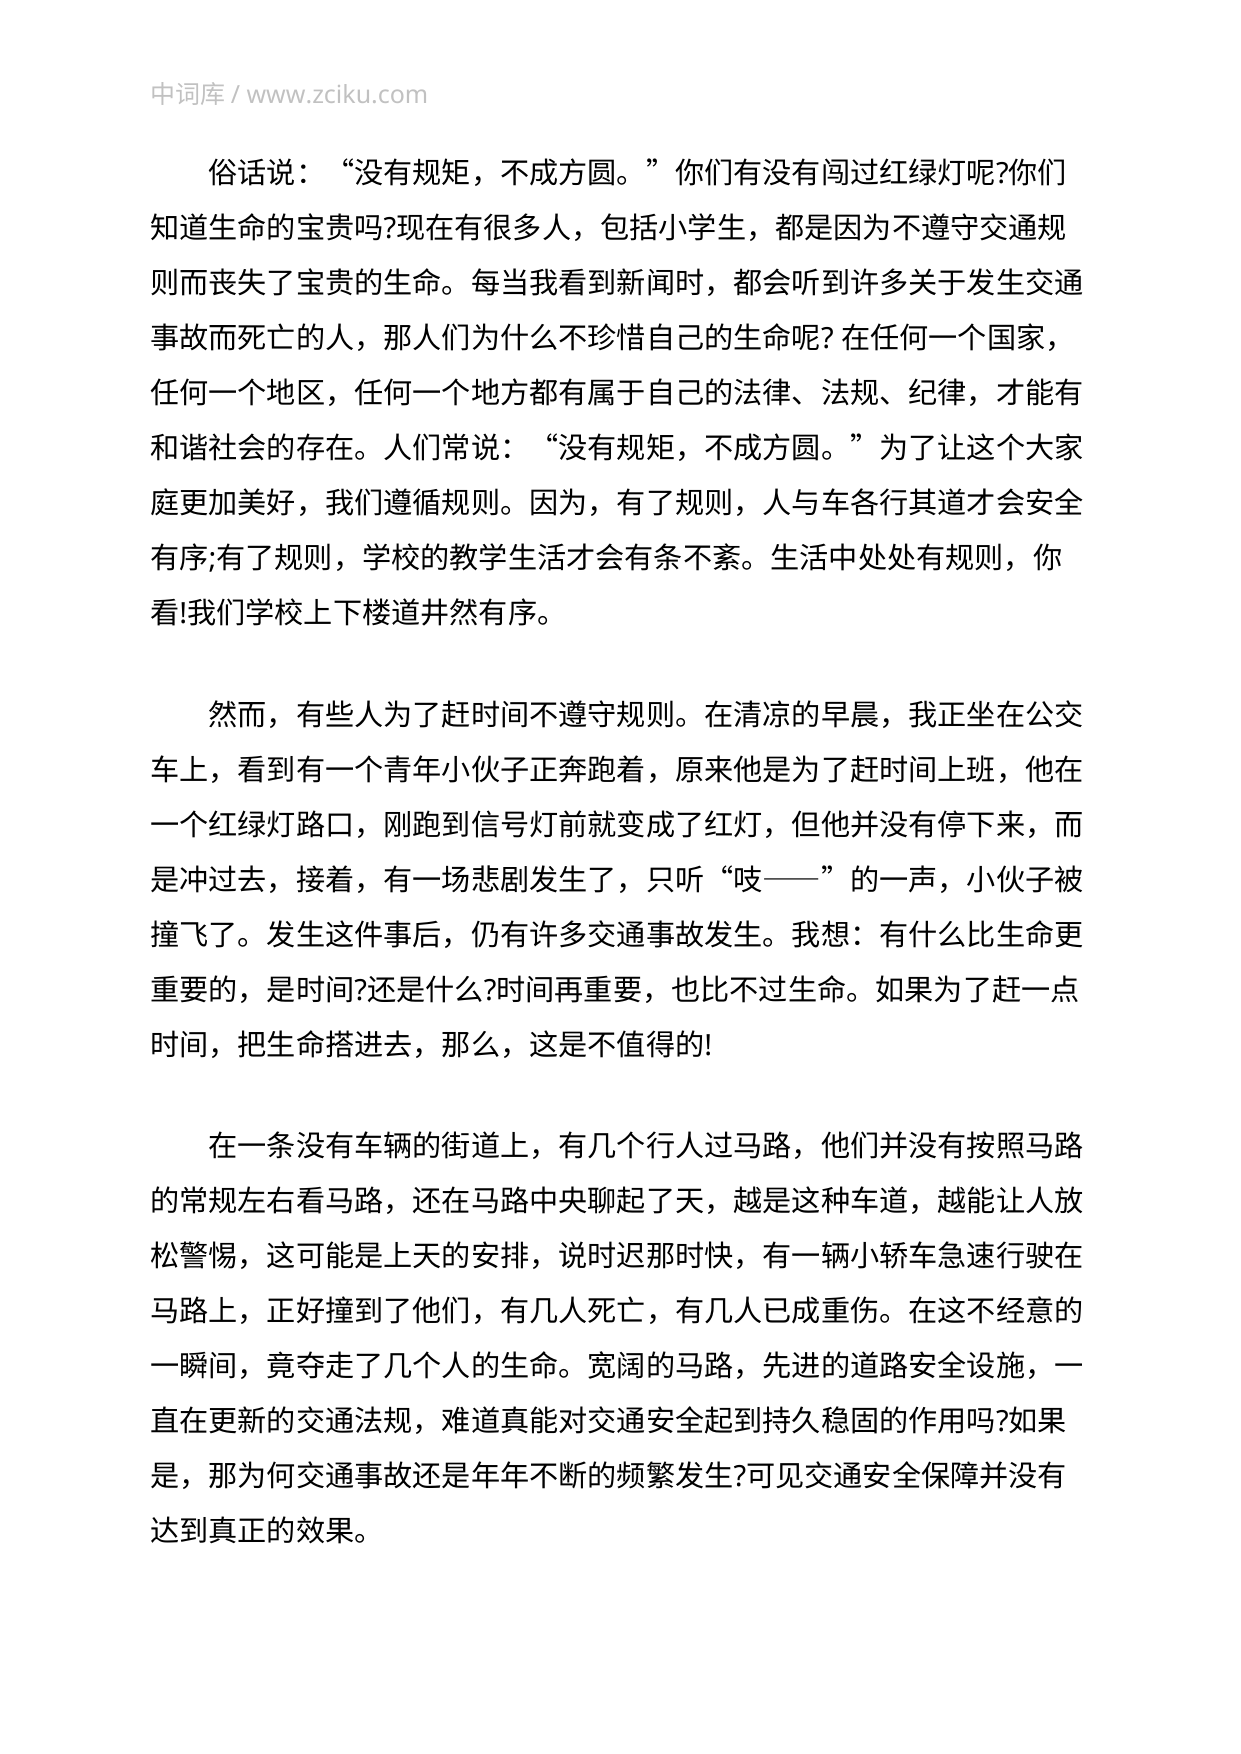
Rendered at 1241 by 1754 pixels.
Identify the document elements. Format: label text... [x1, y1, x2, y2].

text 然而，有些人为了赶时间不遵守规则。在清凉的早晨，我正坐在公交车上，看到有一个青年小伙子正奔跑着，原来他是为了赶时间上班，他在一个红绿灯路口，刚跑到信号灯前就变成了红灯，但他并没有停下来，而是冲过去，接着，有一场悲剧发生了，只听“吱——”的一声，小伙子被撞飞了。发生这件事后，仍有许多交通事故发生。我想：有什么比生命更重要的，是时间?还是什么?时间再重要，也比不过生命。如果为了赶一点时间，把生命搭进去，那么，这是不值得的! [150, 692, 1090, 1063]
text 在一条没有车辆的街道上，有几个行人过马路，他们并没有按照马路的常规左右看马路，还在马路中央聊起了天，越是这种车道，越能让人放松警惕，这可能是上天的安排，说时迟那时快，有一辆小轿车急速行驶在马路上，正好撞到了他们，有几人死亡，有几人已成重伤。在这不经意的一瞬间，竟夺走了几个人的生命。宽阔的马路，先进的道路安全设施，一直在更新的交通法规，难道真能对交通安全起到持久稳固的作用吗?如果是，那为何交通事故还是年年不断的频繁发生?可见交通安全保障并没有达到真正的效果。 [150, 1123, 1090, 1550]
text 俗话说：“没有规矩，不成方圆。”你们有没有闯过红绿灯呢?你们知道生命的宝贵吗?现在有很多人，包括小学生，都是因为不遵守交通规则而丧失了宝贵的生命。每当我看到新闻时，都会听到许多关于发生交通事故而死亡的人，那人们为什么不珍惜自己的生命呢? 在任何一个国家，任何一个地区，任何一个地方都有属于自己的法律、法规、纪律，才能有和谐社会的存在。人们常说：“没有规矩，不成方圆。”为了让这个大家庭更加美好，我们遵循规则。因为，有了规则，人与车各行其道才会安全有序;有了规则，学校的教学生活才会有条不紊。生活中处处有规则，你看!我们学校上下楼道井然有序。 [150, 150, 1090, 632]
